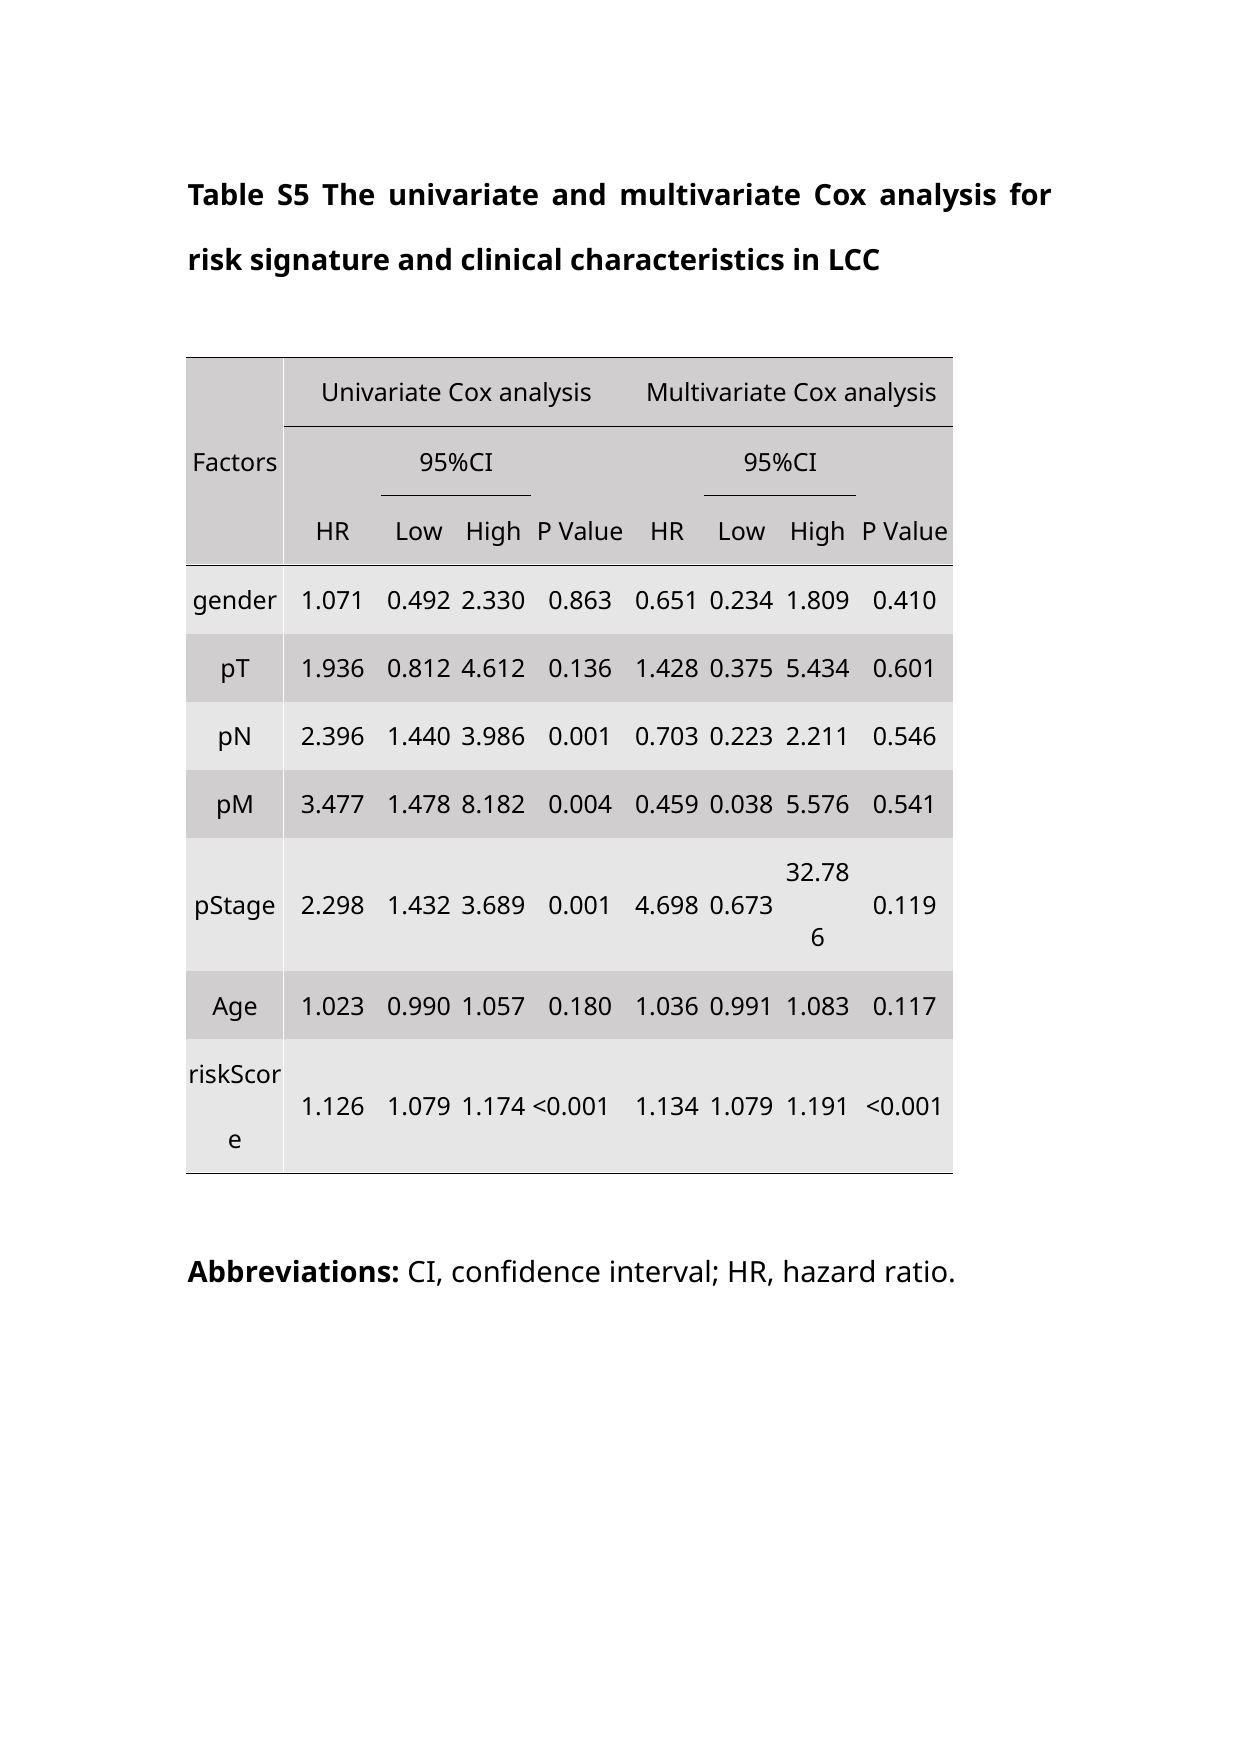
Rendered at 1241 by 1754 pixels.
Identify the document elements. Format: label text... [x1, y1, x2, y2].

table_cell 1.083 [779, 971, 856, 1039]
table_cell 1.126 [284, 1039, 381, 1172]
table_cell 8.182 [456, 770, 531, 838]
table_cell 1.023 [284, 971, 381, 1039]
table_header Univariate Cox analysis [284, 358, 629, 426]
table_cell 0.136 [531, 634, 629, 702]
table_header Multivariate Cox analysis [629, 358, 953, 426]
table_cell 1.478 [381, 770, 456, 838]
table_cell High [456, 496, 531, 564]
table_cell 0.703 [629, 702, 704, 770]
table_cell 0.651 [629, 566, 704, 634]
table_cell 0.410 [856, 566, 953, 634]
table_cell 95%CI [704, 427, 856, 495]
table_cell 5.576 [779, 770, 856, 838]
table_cell 2.298 [284, 838, 381, 971]
table_cell Low [381, 496, 456, 564]
table_cell HR [629, 495, 704, 564]
table_cell pM [186, 770, 283, 838]
table_cell 3.986 [456, 702, 531, 770]
table_cell 0.001 [531, 838, 629, 971]
text Abbreviations: CI, confidence interval; HR, hazard ratio. [187, 1238, 1053, 1303]
table_cell 2.330 [456, 566, 531, 634]
table_cell 1.071 [284, 566, 381, 634]
table_cell 3.689 [456, 838, 531, 971]
table_cell 0.492 [381, 566, 456, 634]
table_cell 1.079 [381, 1039, 456, 1172]
table_cell 1.134 [629, 1039, 704, 1172]
table_cell 1.191 [779, 1039, 856, 1172]
table_cell 1.440 [381, 702, 456, 770]
table_cell 2.211 [779, 702, 856, 770]
table_cell pT [186, 634, 283, 702]
table_cell High [779, 496, 856, 564]
table_header Factors [186, 358, 283, 564]
table_cell 1.057 [456, 971, 531, 1039]
table_cell <0.001 [531, 1039, 629, 1172]
table_cell P Value [531, 495, 629, 564]
table_cell 0.117 [856, 971, 953, 1039]
table_cell HR [284, 495, 381, 564]
table_cell 0.004 [531, 770, 629, 838]
table_cell 1.036 [629, 971, 704, 1039]
table_cell 0.673 [704, 838, 779, 971]
table_cell 0.234 [704, 566, 779, 634]
table_cell 1.936 [284, 634, 381, 702]
table_cell 0.812 [381, 634, 456, 702]
table_cell 0.001 [531, 702, 629, 770]
table_cell 0.119 [856, 838, 953, 971]
table_cell 32.786 [779, 838, 856, 971]
table_cell gender [186, 566, 283, 634]
table_cell [531, 427, 629, 495]
table_cell 1.432 [381, 838, 456, 971]
table_cell 95%CI [381, 427, 531, 495]
table_cell [629, 427, 704, 495]
table_cell 3.477 [284, 770, 381, 838]
table_cell pStage [186, 838, 283, 971]
table_cell Low [704, 496, 779, 564]
table_cell 0.990 [381, 971, 456, 1039]
table_cell [284, 427, 381, 495]
table_cell <0.001 [856, 1039, 953, 1172]
table_cell 0.180 [531, 971, 629, 1039]
table_cell 0.038 [704, 770, 779, 838]
table_cell 5.434 [779, 634, 856, 702]
table_cell pN [186, 702, 283, 770]
table_cell 0.541 [856, 770, 953, 838]
table_cell 1.079 [704, 1039, 779, 1172]
table_cell P Value [856, 495, 953, 564]
table_cell Age [186, 971, 283, 1039]
text Table S5 The univariate and multivariate Cox analysis for risk signature and clinical characteristics in LCC [187, 162, 1053, 292]
table_cell 2.396 [284, 702, 381, 770]
table_cell riskScore [186, 1039, 283, 1172]
table_cell 1.809 [779, 566, 856, 634]
table_cell 4.698 [629, 838, 704, 971]
table_cell 4.612 [456, 634, 531, 702]
table_cell 0.991 [704, 971, 779, 1039]
table_cell 0.223 [704, 702, 779, 770]
table_cell 0.546 [856, 702, 953, 770]
table_cell 0.601 [856, 634, 953, 702]
table_cell 0.863 [531, 566, 629, 634]
table_cell 1.174 [456, 1039, 531, 1172]
table_cell 0.459 [629, 770, 704, 838]
table_cell [856, 427, 953, 495]
table_cell 0.375 [704, 634, 779, 702]
table_cell 1.428 [629, 634, 704, 702]
